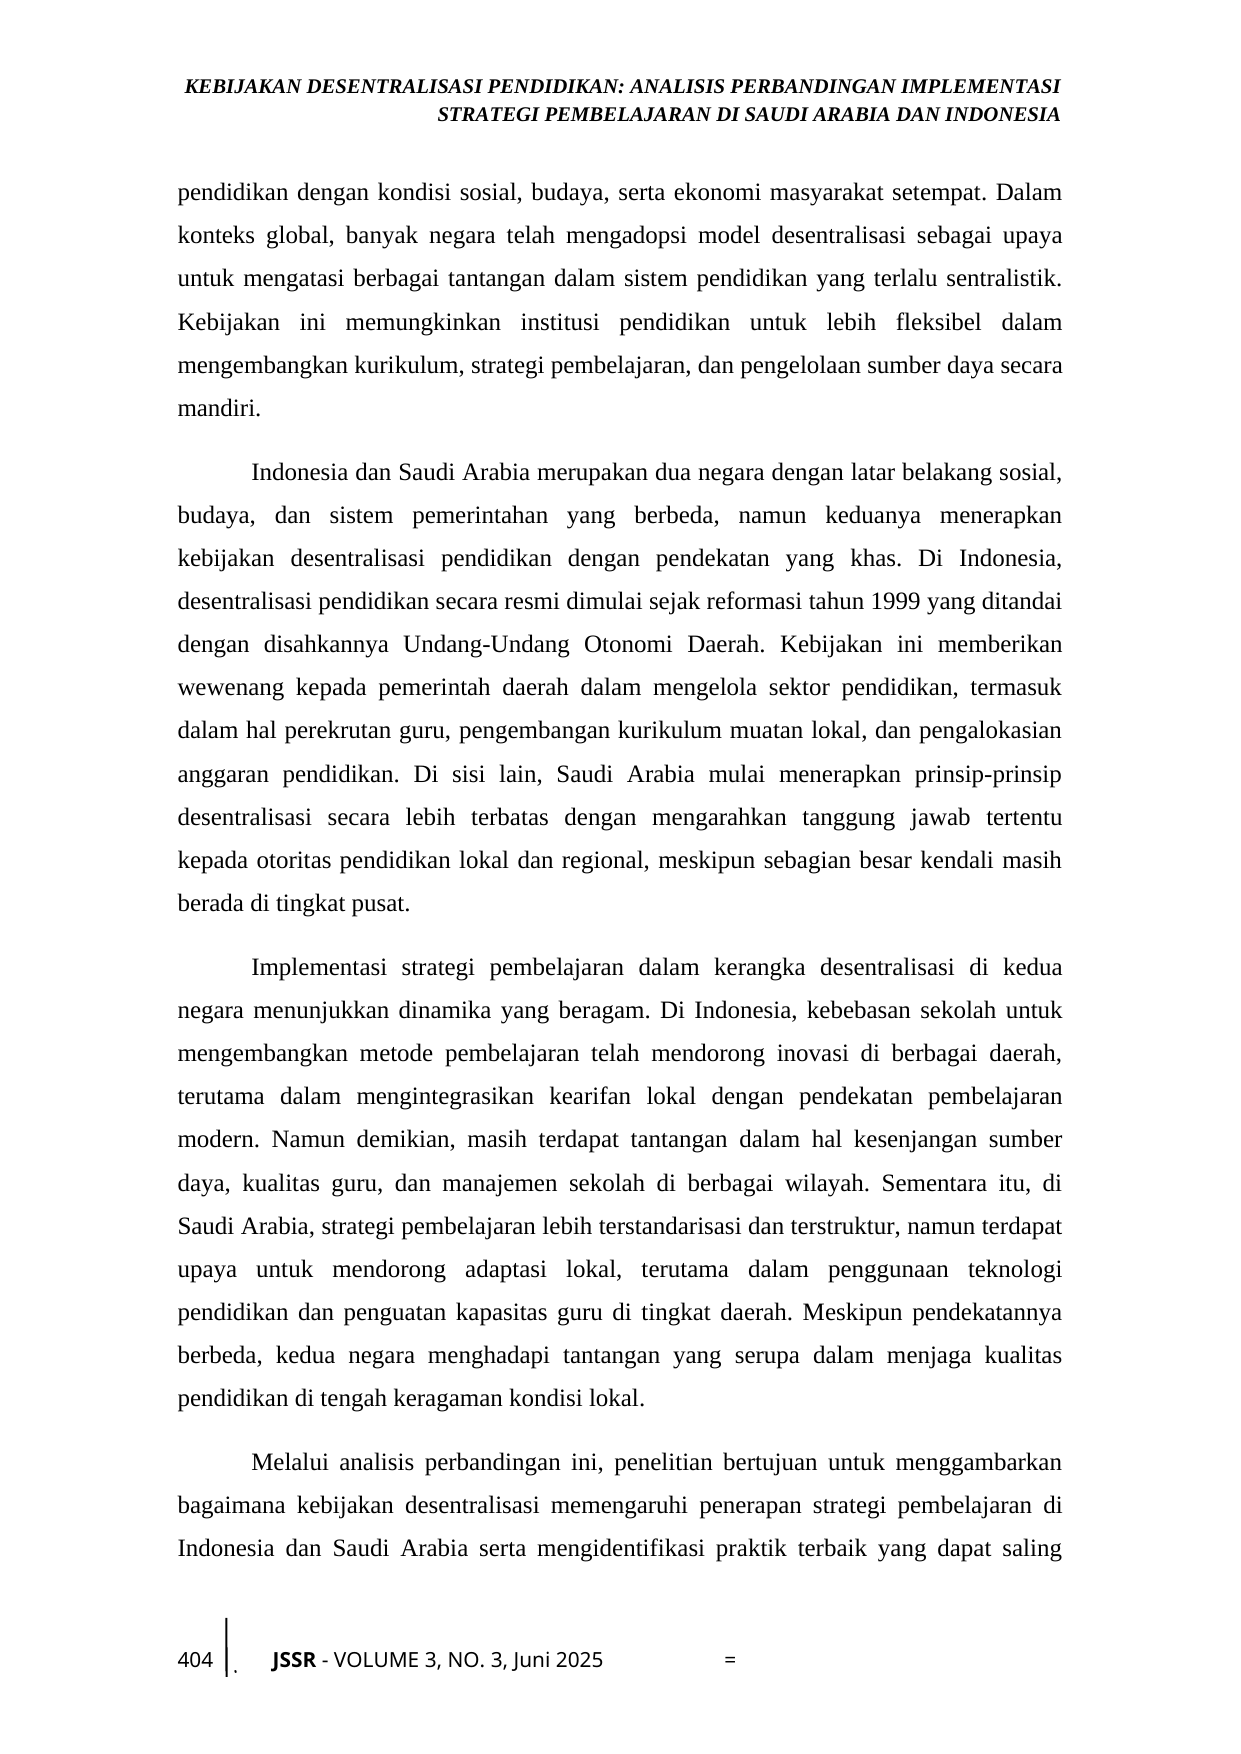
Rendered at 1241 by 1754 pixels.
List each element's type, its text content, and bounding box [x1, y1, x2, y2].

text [177, 177, 1063, 422]
text Indonesia dan Saudi Arabia merupakan dua negara dengan latar belakang sosial, budaya, dan sistem pemerintahan yang berbeda, namun keduanya menerapkan kebijakan desentralisasi pendidikan dengan pendekatan yang khas. Di Indonesia, desentralisasi pendidikan secara resmi dimulai sejak reformasi tahun 1999 yang ditandai dengan disahkannya Undang-Undang Otonomi Daerah. Kebijakan ini memberikan wewenang kepada pemerintah daerah dalam mengelola sektor pendidikan, termasuk dalam hal perekrutan guru, pengembangan kurikulum muatan lokal, dan pengalokasian anggaran pendidikan. Di sisi lain, Saudi Arabia mulai menerapkan prinsip-prinsip desentralisasi secara lebih terbatas dengan mengarahkan tanggung jawab tertentu kepada otoritas pendidikan lokal dan regional, meskipun sebagian besar kendali masih berada di tingkat pusat. [177, 457, 1063, 917]
text Implementasi strategi pembelajaran dalam kerangka desentralisasi di kedua negara menunjukkan dinamika yang beragam. Di Indonesia, kebebasan sekolah untuk mengembangkan metode pembelajaran telah mendorong inovasi di berbagai daerah, terutama dalam mengintegrasikan kearifan lokal dengan pendekatan pembelajaran modern. Namun demikian, masih terdapat tantangan dalam hal kesenjangan sumber daya, kualitas guru, dan manajemen sekolah di berbagai wilayah. Sementara itu, di Saudi Arabia, strategi pembelajaran lebih terstandarisasi dan terstruktur, namun terdapat upaya untuk mendorong adaptasi lokal, terutama dalam penggunaan teknologi pendidikan dan penguatan kapasitas guru di tingkat daerah. Meskipun pendekatannya berbeda, kedua negara menghadapi tantangan yang serupa dalam menjaga kualitas pendidikan di tengah keragaman kondisi lokal. [177, 952, 1063, 1412]
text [177, 1447, 1063, 1562]
